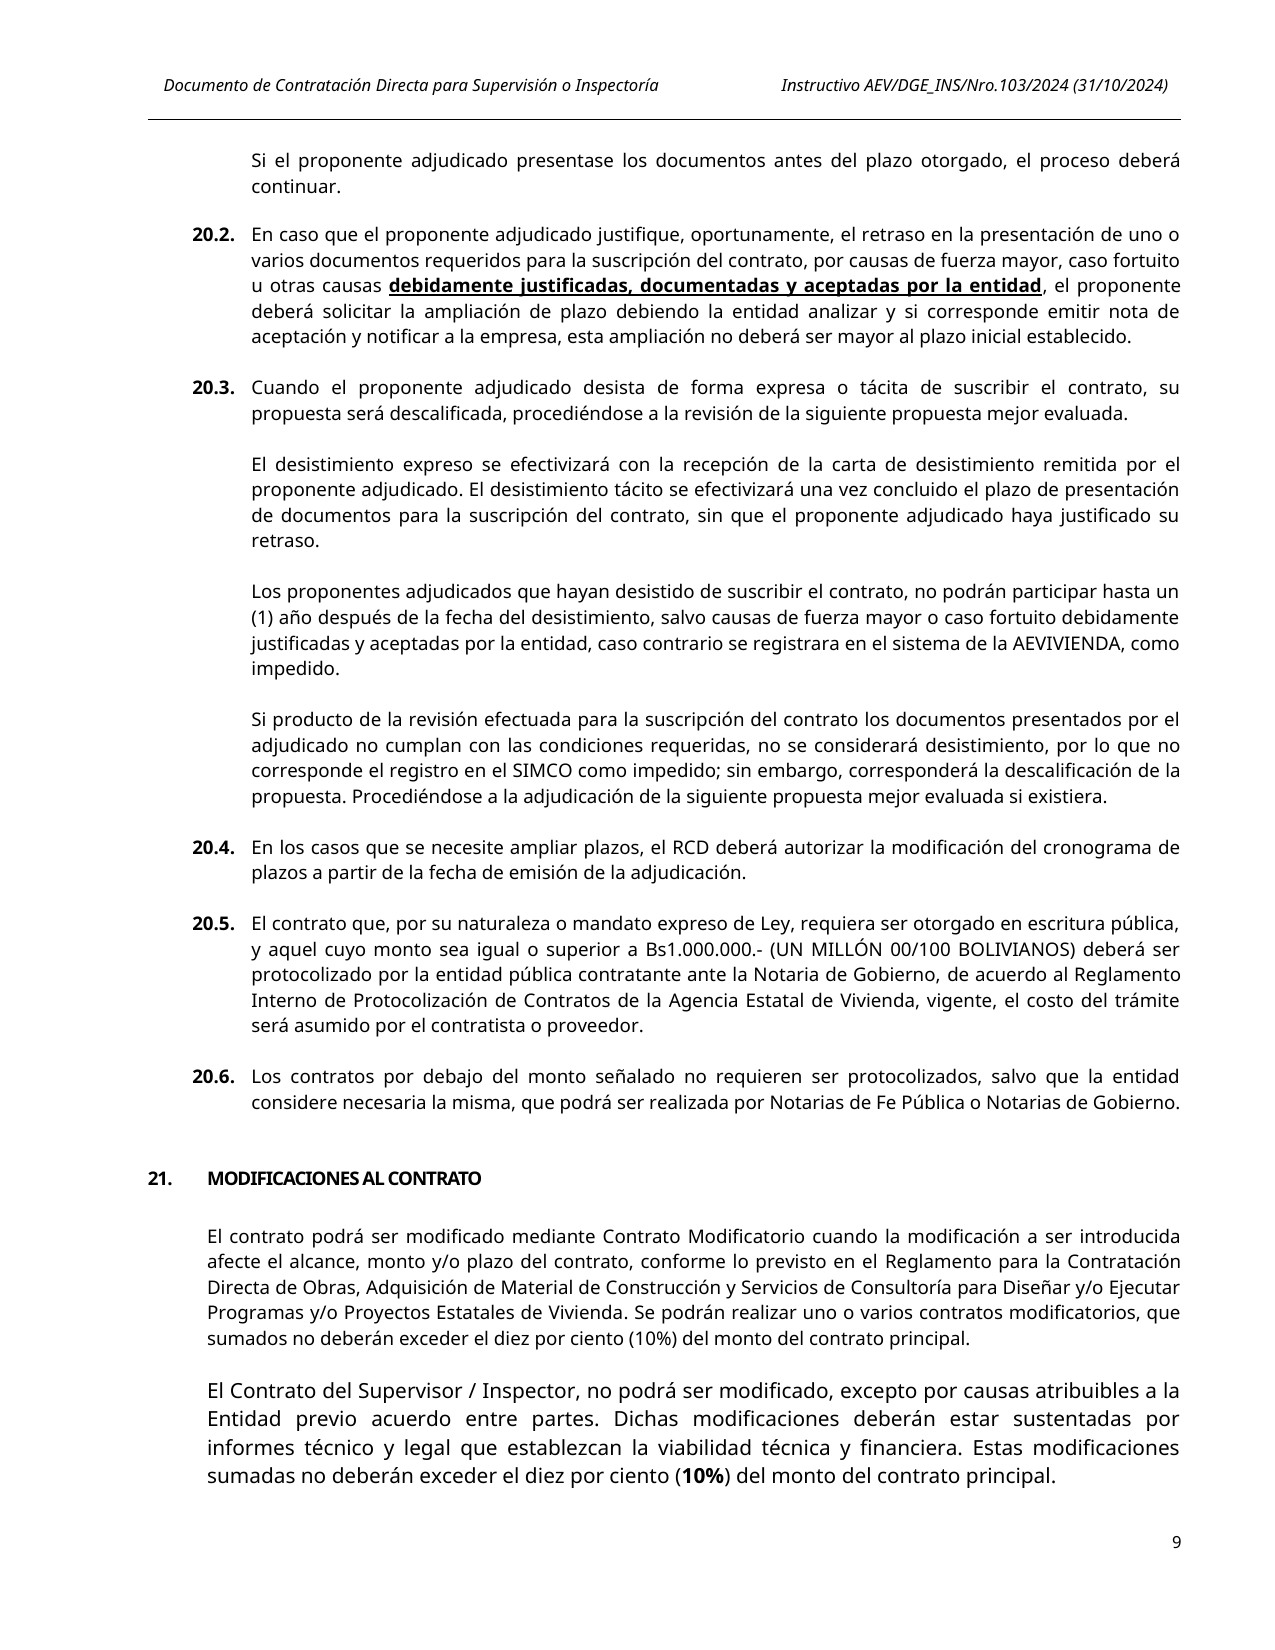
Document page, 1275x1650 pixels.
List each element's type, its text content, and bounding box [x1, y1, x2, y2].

text Los proponentes adjudicados que hayan desistido de suscribir el contrato, no podrán participar hasta un (1) año después de la fecha del desistimiento, salvo causas de fuerza mayor o caso fortuito debidamente justificadas y aceptadas por la entidad, caso contrario se registrara en el sistema de la AEVIVIENDA, como impedido. [251, 579, 1181, 681]
text Si producto de la revisión efectuada para la suscripción del contrato los documentos presentados por el adjudicado no cumplan con las condiciones requeridas, no se considerará desistimiento, por lo que no corresponde el registro en el SIMCO como impedido; sin embargo, corresponderá la descalificación de la propuesta. Procediéndose a la adjudicación de la siguiente propuesta mejor evaluada si existiera. [251, 706, 1181, 808]
list En caso que el proponente adjudicado justifique, oportunamente, el retraso en la presentación de uno o varios documentos requeridos para la suscripción del contrato, por causas de fuerza mayor, caso fortuito u otras causas debidamente justificadas, documentadas y aceptadas por la entidad, el proponente deberá solicitar la ampliación de plazo debiendo la entidad analizar y si corresponde emitir nota de aceptación y notificar a la empresa, esta ampliación no deberá ser mayor al plazo inicial establecido. [192, 221, 1181, 349]
text El Contrato del Supervisor / Inspector, no podrá ser modificado, excepto por causas atribuibles a la Entidad previo acuerdo entre partes. Dichas modificaciones deberán estar sustentadas por informes técnico y legal que establezcan la viabilidad técnica y financiera. Estas modificaciones sumadas no deberán exceder el diez por ciento (10%) del monto del contrato principal. [207, 1376, 1181, 1490]
list Los contratos por debajo del monto señalado no requieren ser protocolizados, salvo que la entidad considere necesaria la misma, que podrá ser realizada por Notarias de Fe Pública o Notarias de Gobierno. [192, 1064, 1181, 1140]
list El contrato que, por su naturaleza o mandato expreso de Ley, requiera ser otorgado en escritura pública, y aquel cuyo monto sea igual o superior a Bs1.000.000.- (UN MILLÓN 00/100 BOLIVIANOS) deberá ser protocolizado por la entidad pública contratante ante la Notaria de Gobierno, de acuerdo al Reglamento Interno de Protocolización de Contratos de la Agencia Estatal de Vivienda, vigente, el costo del trámite será asumido por el contratista o proveedor. [192, 911, 1181, 1038]
text El contrato podrá ser modificado mediante Contrato Modificatorio cuando la modificación a ser introducida afecte el alcance, monto y/o plazo del contrato, conforme lo previsto en el Reglamento para la Contratación Directa de Obras, Adquisición de Material de Construcción y Servicios de Consultoría para Diseñar y/o Ejecutar Programas y/o Proyectos Estatales de Vivienda. Se podrán realizar uno o varios contratos modificatorios, que sumados no deberán exceder el diez por ciento (10%) del monto del contrato principal. [207, 1223, 1181, 1351]
list En los casos que se necesite ampliar plazos, el RCD deberá autorizar la modificación del cronograma de plazos a partir de la fecha de emisión de la adjudicación. [192, 834, 1181, 885]
title MODIFICACIONES AL CONTRATO [148, 1166, 1181, 1191]
list El desistimiento expreso se efectivizará con la recepción de la carta de desistimiento remitida por el proponente adjudicado. El desistimiento tácito se efectivizará una vez concluido el plazo de presentación de documentos para la suscripción del contrato, sin que el proponente adjudicado haya justificado su retraso. [251, 451, 1181, 553]
subtitle Si el proponente adjudicado presentase los documentos antes del plazo otorgado, el proceso deberá continuar. [251, 148, 1181, 199]
list Cuando el proponente adjudicado desista de forma expresa o tácita de suscribir el contrato, su propuesta será descalificada, procediéndose a la revisión de la siguiente propuesta mejor evaluada. [192, 374, 1181, 426]
